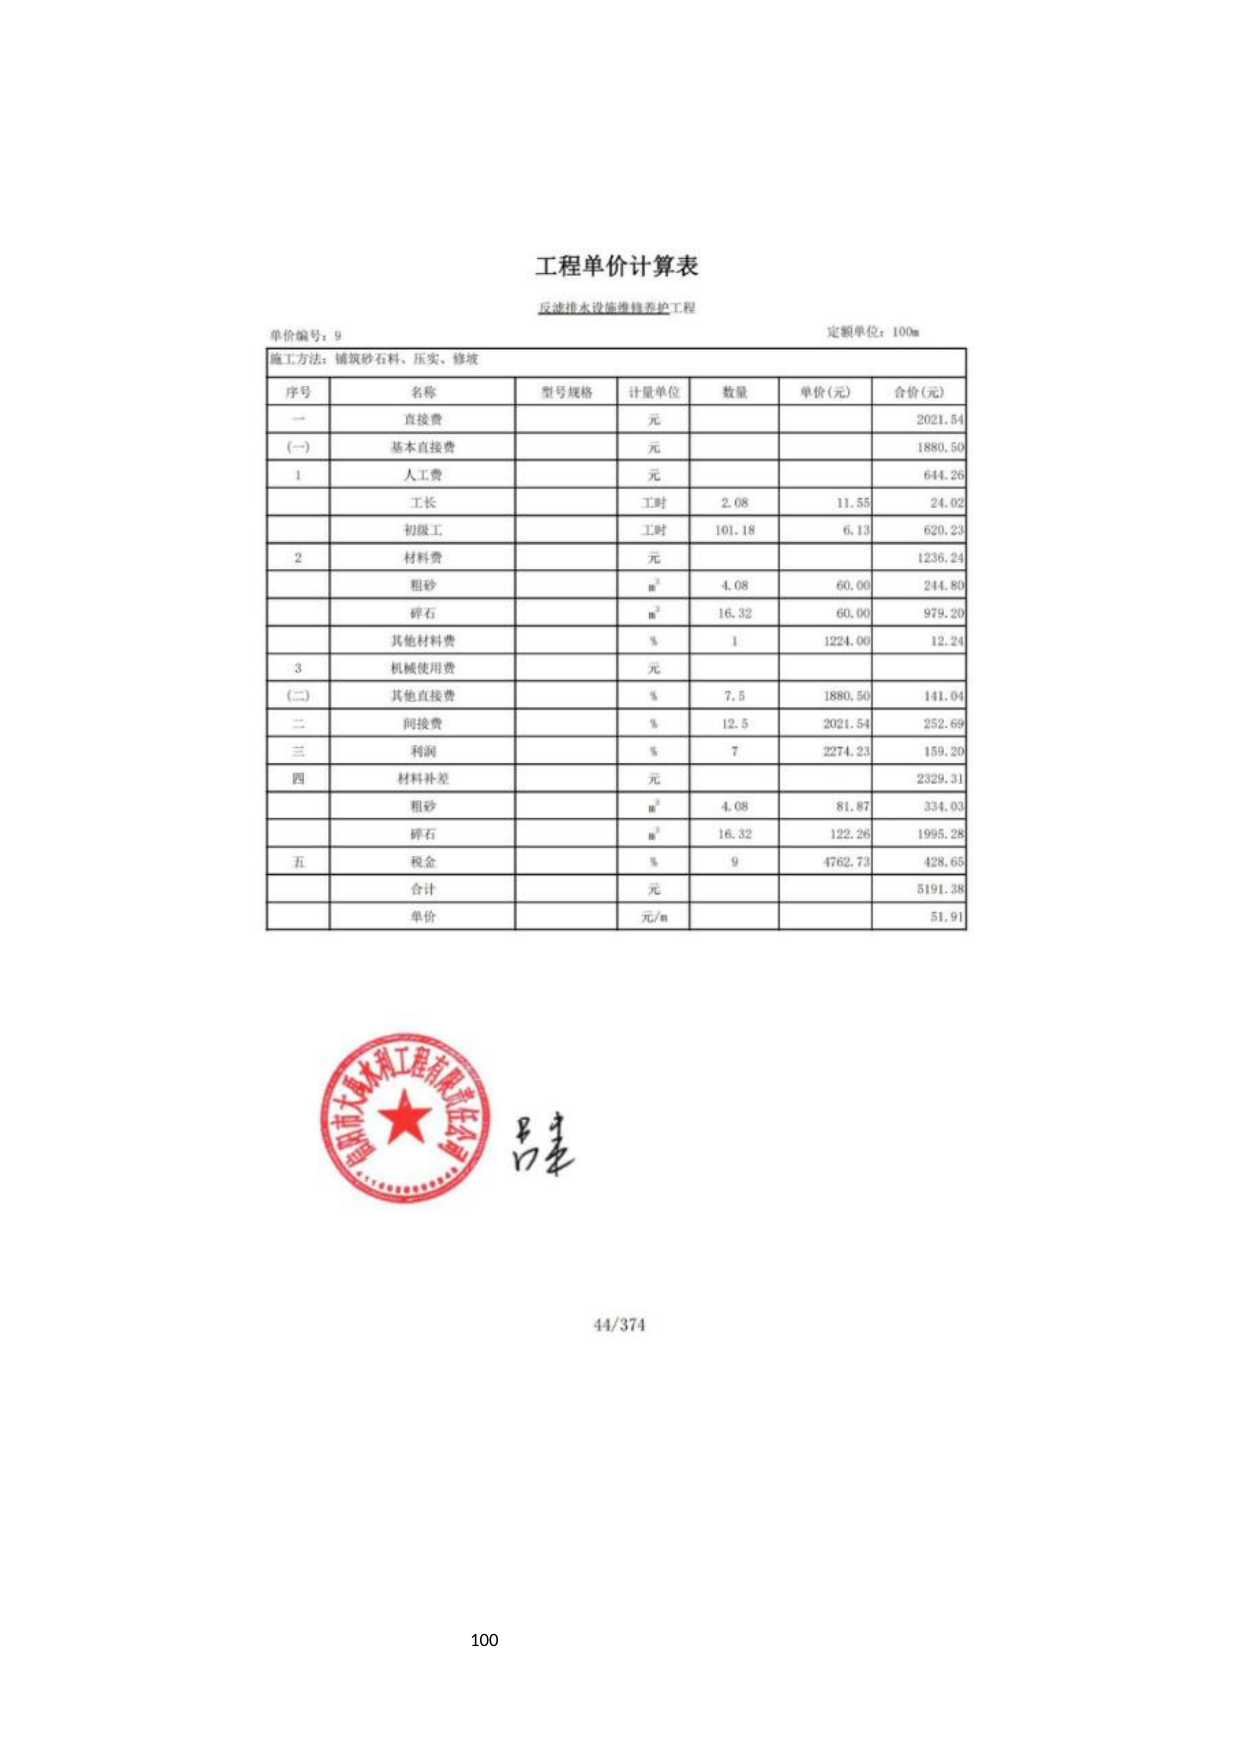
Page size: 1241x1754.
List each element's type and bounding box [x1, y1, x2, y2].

picture [188, 162, 1053, 1385]
